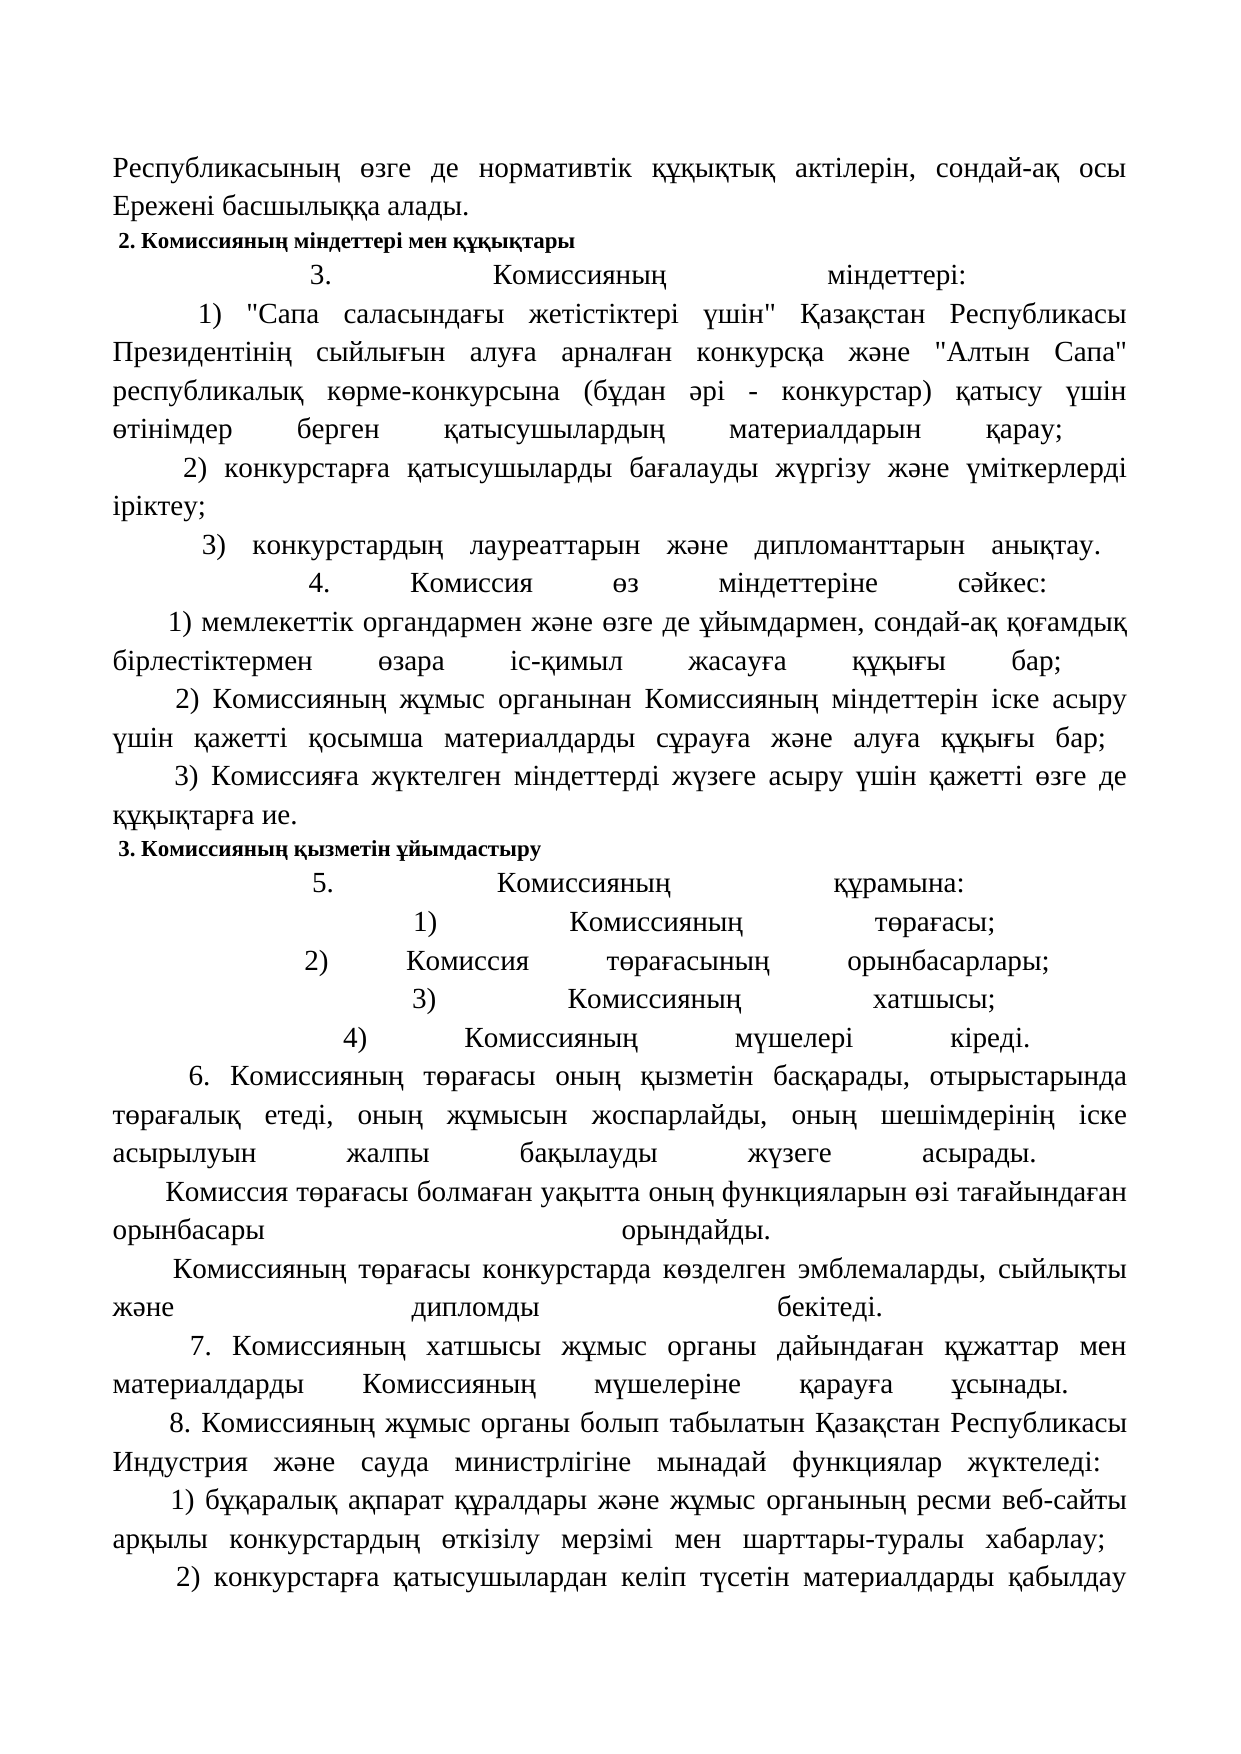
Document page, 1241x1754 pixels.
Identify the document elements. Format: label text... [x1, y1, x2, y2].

text 2. Комиссияның мiндеттерi мен құқықтары [112, 227, 1128, 253]
text 3. Комиссияның қызметiн ұйымдастыру [112, 835, 1128, 862]
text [112, 866, 1128, 1593]
text 3. Комиссияның мiндеттерi: 1) "Сапа саласындағы жетiстiктерi үшiн" Қазақстан Республикасы Президентiнiң сыйлығын алуға арналған конкурсқа және "Алтын Сапа" республикалық көрме-конкурсына (бұдан әрi - конкурстар) қатысу үшiн өтiнiмдер берген қатысушылардың материалдарын қарау; 2) конкурстарға қатысушыларды бағалауды жүргiзу және үмiткерлердi iрiктеу; 3) конкурстардың лауреаттарын және дипломанттарын анықтау. 4. Комиссия өз мiндеттерiне сәйкес: 1) мемлекеттiк органдармен және өзге де ұйымдармен, сондай-ақ қоғамдық бiрлестiктермен өзара iс-қимыл жасауға құқығы бар; 2) Комиссияның жұмыс органынан Комиссияның мiндеттерiн iске асыру үшiн қажеттi қосымша материалдарды сұрауға және алуға құқығы бар; 3) Комиссияға жүктелген мiндеттердi жүзеге асыру үшiн қажеттi өзге де құқықтарға ие. [112, 257, 1128, 830]
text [112, 150, 1128, 222]
